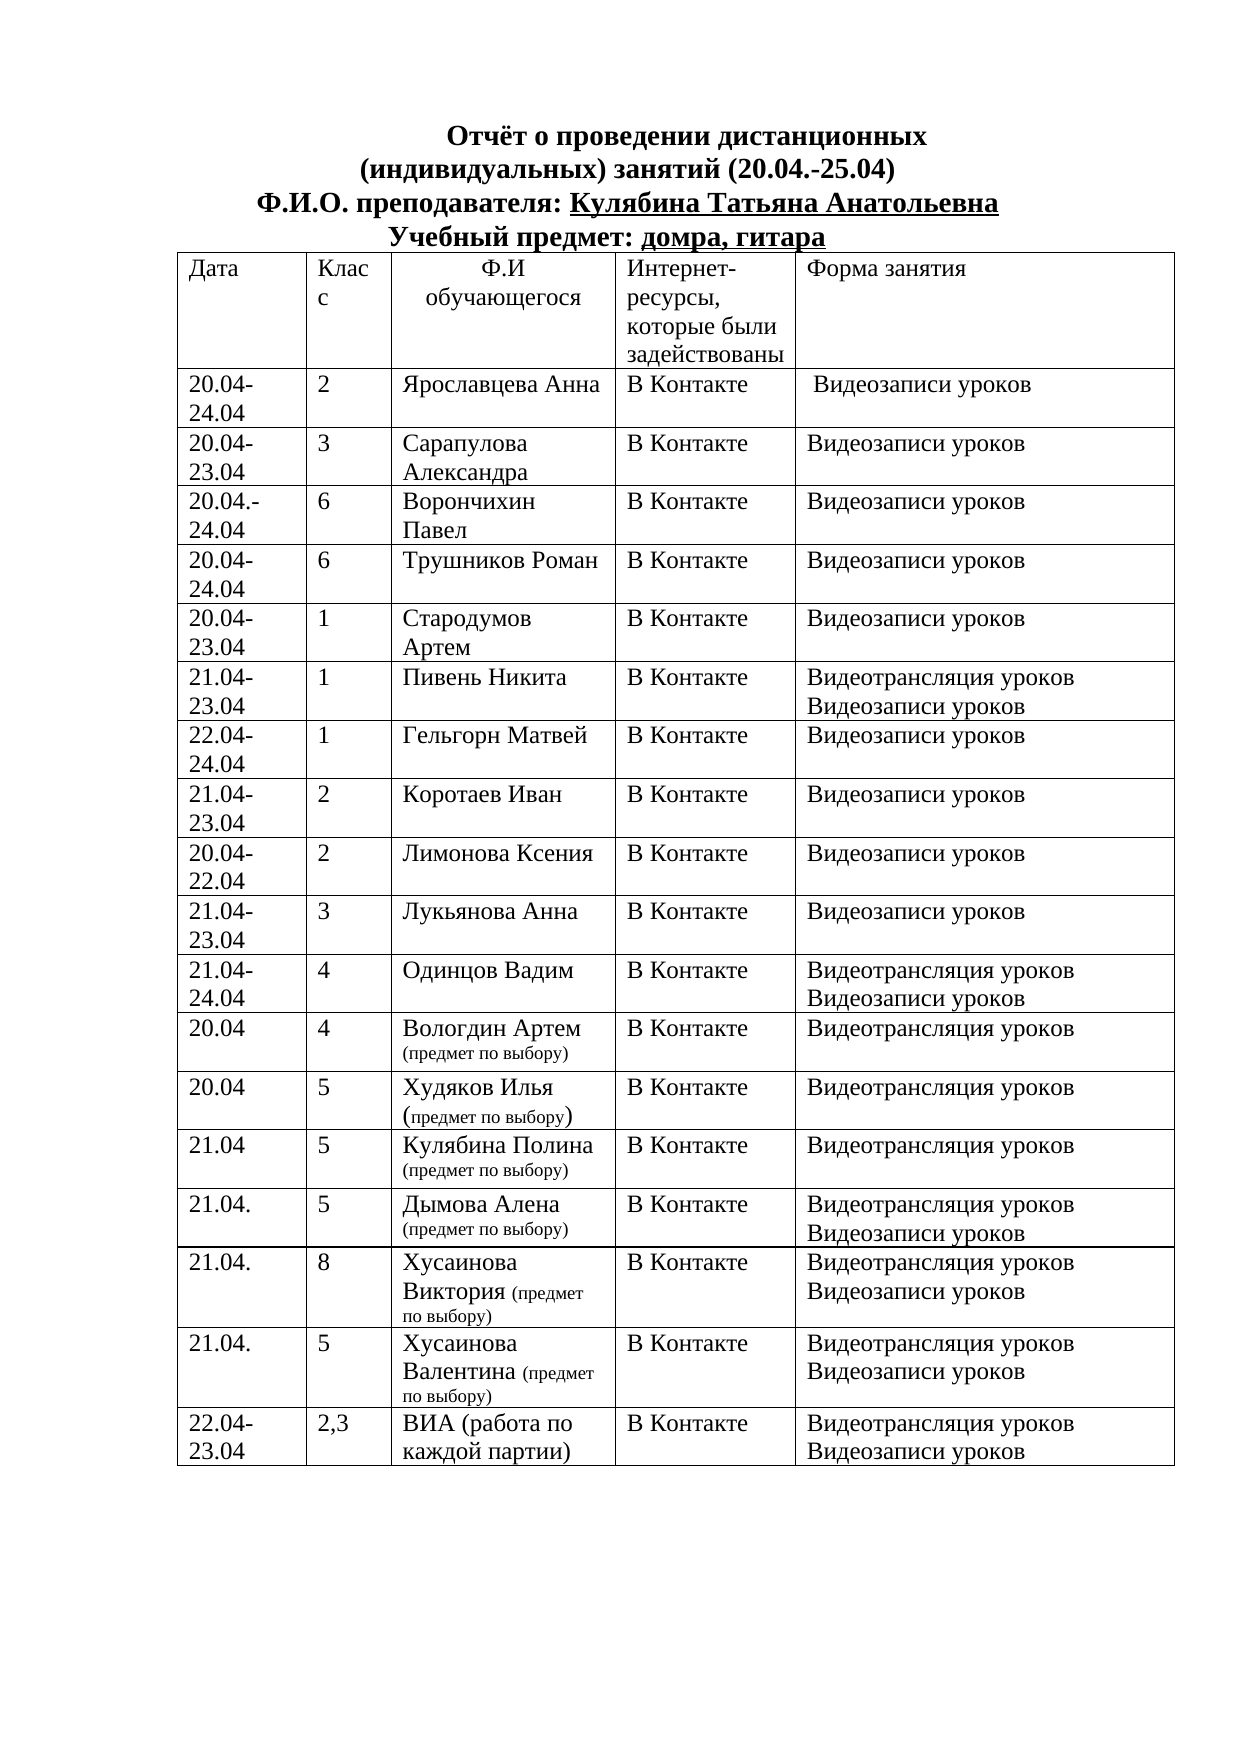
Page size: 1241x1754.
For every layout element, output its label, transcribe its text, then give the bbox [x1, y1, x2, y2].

table_cell Хусаинова Виктория (предмет по выбору) [392, 1248, 615, 1327]
table_cell 5 [307, 1189, 391, 1246]
table_cell В Контакте [616, 896, 795, 954]
table_header Дата [178, 253, 306, 368]
table_cell В Контакте [616, 1189, 795, 1246]
table_cell Ярославцева Анна [392, 369, 615, 427]
table_cell 20.04- 22.04 [178, 838, 306, 895]
table_cell 4 [307, 1013, 391, 1071]
table_cell Худяков Илья (предмет по выбору) [392, 1072, 615, 1129]
table_cell Коротаев Иван [392, 779, 615, 837]
table_cell Гельгорн Матвей [392, 721, 615, 778]
table_cell Лимонова Ксения [392, 838, 615, 895]
text Ф.И.О. преподавателя: Кулябина Татьяна Анатольевна [59, 185, 1196, 219]
table_cell В Контакте [616, 662, 795, 719]
table_cell 20.04- 24.04 [178, 369, 306, 427]
table_cell В Контакте [616, 1013, 795, 1071]
table_cell 8 [307, 1248, 391, 1327]
table_cell 21.04 [178, 1130, 306, 1188]
table_cell Видеотрансляция уроков Видеозаписи уроков [796, 1189, 1174, 1246]
table_cell 20.04- 23.04 [178, 428, 306, 485]
table_cell В Контакте [616, 955, 795, 1012]
table_cell Стародумов Артем [392, 604, 615, 661]
table_header Класс [307, 253, 391, 368]
table_cell 5 [307, 1130, 391, 1188]
table_cell Одинцов Вадим [392, 955, 615, 1012]
table_cell 22.04- 23.04 [178, 1408, 306, 1465]
table_cell Видеозаписи уроков [796, 486, 1174, 544]
table_cell 3 [307, 896, 391, 954]
table_cell В Контакте [616, 1072, 795, 1129]
table_header Форма занятия [796, 253, 1174, 368]
table_cell 1 [307, 721, 391, 778]
table_cell 21.04-23.04 [178, 662, 306, 719]
table_cell 22.04-24.04 [178, 721, 306, 778]
text Учебный предмет: домра, гитара [59, 219, 1196, 252]
table_cell Видеотрансляция уроков [796, 1130, 1174, 1188]
table_cell 21.04- 24.04 [178, 955, 306, 1012]
table_cell Видеотрансляция уроков Видеозаписи уроков [796, 1248, 1174, 1327]
table_cell 4 [307, 955, 391, 1012]
table_header Ф.И обучающегося [392, 253, 615, 368]
table_cell Видеотрансляция уроков Видеозаписи уроков [796, 955, 1174, 1012]
table_cell Видеозаписи уроков [796, 779, 1174, 837]
table_cell 20.04.- 24.04 [178, 486, 306, 544]
table_cell 21.04. [178, 1189, 306, 1246]
table_cell Видеозаписи уроков [796, 896, 1174, 954]
table_cell 5 [307, 1328, 391, 1407]
table_cell Видеозаписи уроков [796, 369, 1174, 427]
table_cell В Контакте [616, 1248, 795, 1327]
table_cell 21.04- 23.04 [178, 896, 306, 954]
table_cell 2,3 [307, 1408, 391, 1465]
table_cell Видеозаписи уроков [796, 721, 1174, 778]
table_header Интернет-ресурсы, которые были задействованы [616, 253, 795, 368]
table_cell Видеозаписи уроков [796, 428, 1174, 485]
table_cell 5 [307, 1072, 391, 1129]
table_cell В Контакте [616, 1130, 795, 1188]
table_cell 2 [307, 838, 391, 895]
table_cell В Контакте [616, 779, 795, 837]
table_cell Кулябина Полина (предмет по выбору) [392, 1130, 615, 1188]
table_cell Видеозаписи уроков [796, 838, 1174, 895]
text Отчёт о проведении дистанционных [177, 118, 1196, 152]
table_cell В Контакте [616, 1328, 795, 1407]
table_cell Дымова Алена (предмет по выбору) [392, 1189, 615, 1246]
table_cell Лукьянова Анна [392, 896, 615, 954]
table_cell Сарапулова Александра [392, 428, 615, 485]
table_cell Хусаинова Валентина (предмет по выбору) [392, 1328, 615, 1407]
text (индивидуальных) занятий (20.04.-25.04) [59, 152, 1196, 185]
table_cell В Контакте [616, 369, 795, 427]
table_cell 20.04-24.04 [178, 545, 306, 602]
table_cell Видеотрансляция уроков Видеозаписи уроков [796, 1408, 1174, 1465]
table_cell В Контакте [616, 604, 795, 661]
table_cell 3 [307, 428, 391, 485]
table_cell Пивень Никита [392, 662, 615, 719]
table_cell 20.04 [178, 1072, 306, 1129]
table_cell В Контакте [616, 545, 795, 602]
table_cell 21.04-23.04 [178, 779, 306, 837]
table_cell Видеотрансляция уроков [796, 1013, 1174, 1071]
table_cell Видеозаписи уроков [796, 604, 1174, 661]
table_cell Видеотрансляция уроков [796, 1072, 1174, 1129]
table_cell В Контакте [616, 1408, 795, 1465]
table_cell 6 [307, 486, 391, 544]
table_cell Вологдин Артем (предмет по выбору) [392, 1013, 615, 1071]
table_cell Ворончихин Павел [392, 486, 615, 544]
table_cell Трушников Роман [392, 545, 615, 602]
table_cell ВИА (работа по каждой партии) [392, 1408, 615, 1465]
table_cell 2 [307, 369, 391, 427]
table_cell 20.04 [178, 1013, 306, 1071]
table_cell В Контакте [616, 486, 795, 544]
table_cell 20.04- 23.04 [178, 604, 306, 661]
table_cell В Контакте [616, 428, 795, 485]
table_cell 2 [307, 779, 391, 837]
table_cell Видеозаписи уроков [796, 545, 1174, 602]
table_cell 21.04. [178, 1328, 306, 1407]
table_cell 21.04. [178, 1248, 306, 1327]
table_cell В Контакте [616, 721, 795, 778]
table_cell Видеотрансляция уроков Видеозаписи уроков [796, 662, 1174, 719]
table_cell Видеотрансляция уроков Видеозаписи уроков [796, 1328, 1174, 1407]
table_cell 1 [307, 662, 391, 719]
table_cell 1 [307, 604, 391, 661]
table_cell 6 [307, 545, 391, 602]
table_cell В Контакте [616, 838, 795, 895]
